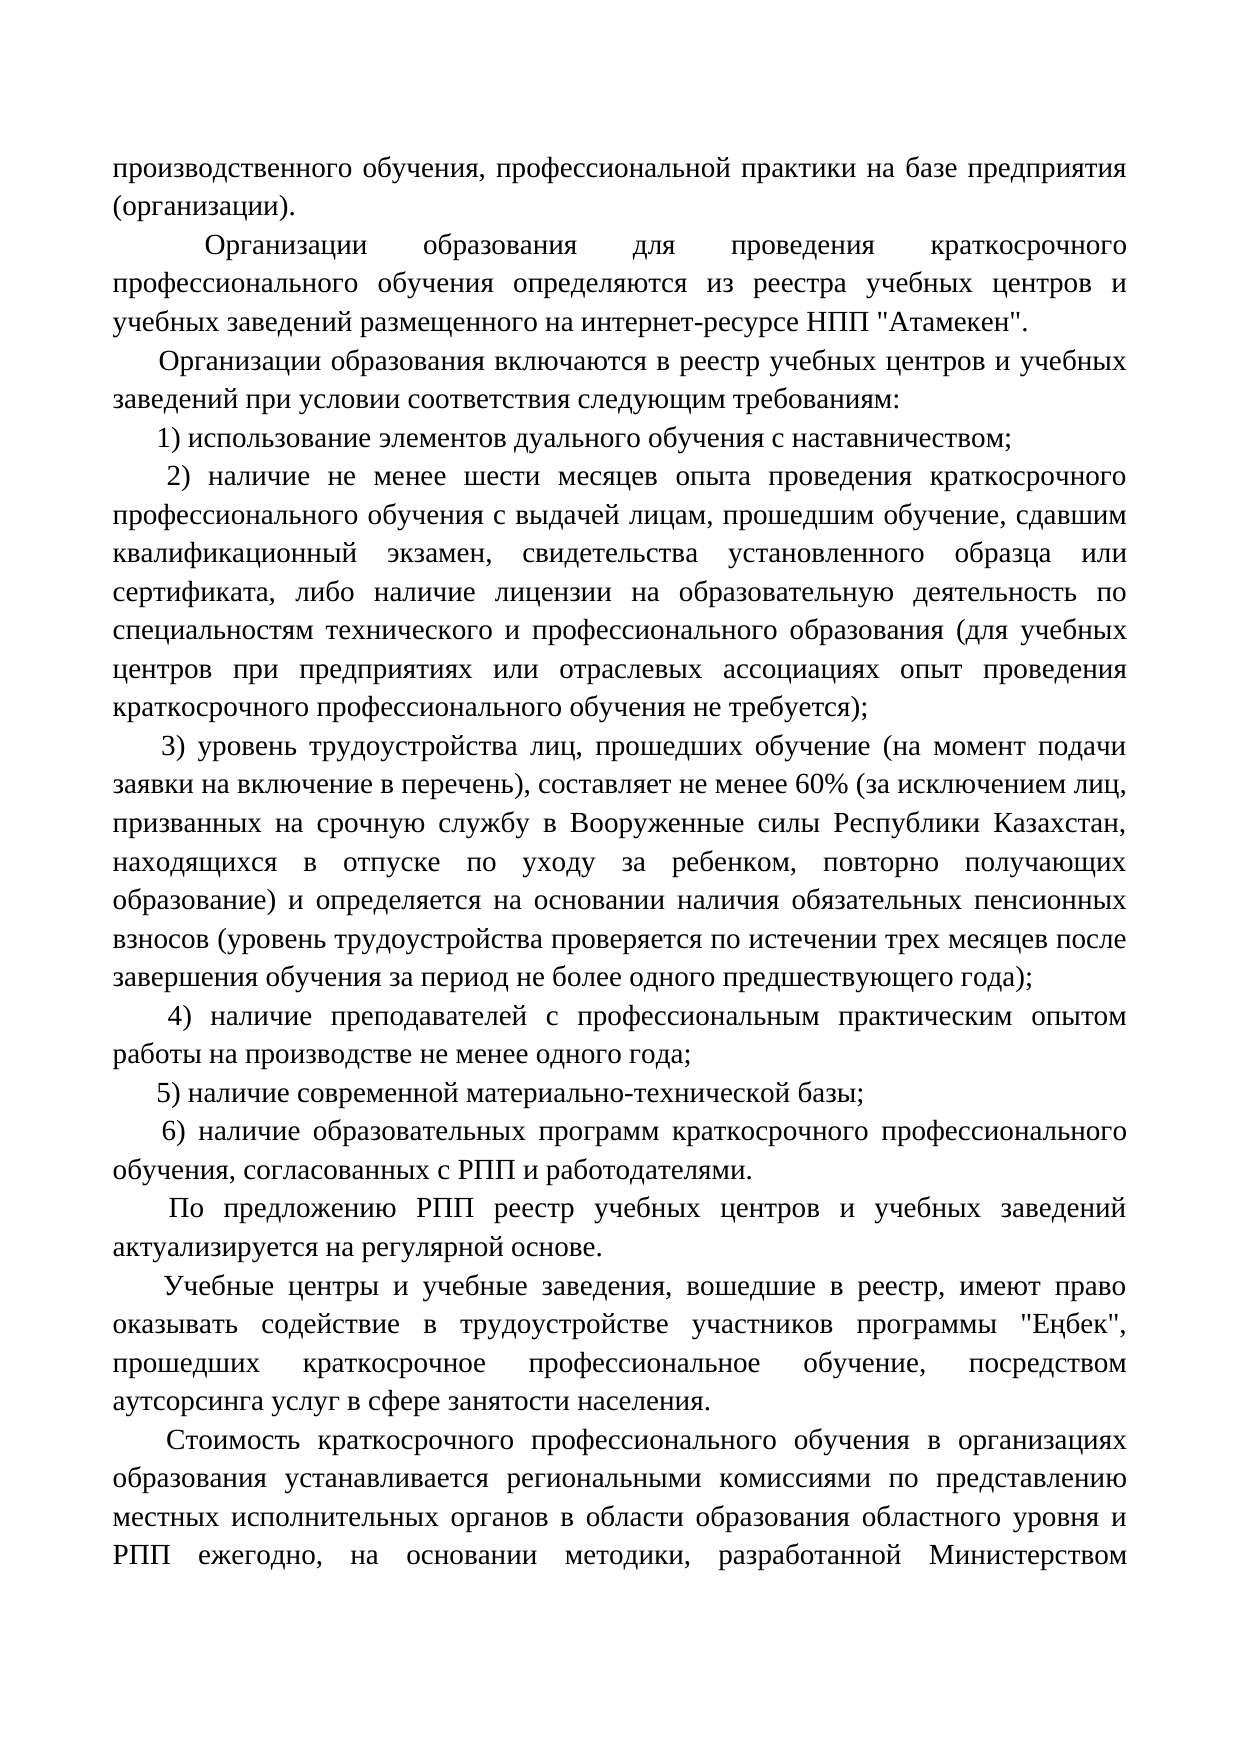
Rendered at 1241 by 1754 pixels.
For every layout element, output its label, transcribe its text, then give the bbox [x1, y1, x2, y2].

text 2) наличие не менее шести месяцев опыта проведения краткосрочного профессионального обучения с выдачей лицам, прошедшим обучение, сдавшим квалификационный экзамен, свидетельства установленного образца или сертификата, либо наличие лицензии на образовательную деятельность по специальностям технического и профессионального образования (для учебных центров при предприятиях или отраслевых ассоциациях опыт проведения краткосрочного профессионального обучения не требуется); [112, 458, 1128, 723]
text По предложению РПП реестр учебных центров и учебных заведений актуализируется на регулярной основе. [112, 1191, 1128, 1263]
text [112, 150, 1128, 222]
text 6) наличие образовательных программ краткосрочного профессионального обучения, согласованных с РПП и работодателями. [112, 1113, 1128, 1186]
text 5) наличие современной материально-технической базы; [112, 1075, 1128, 1108]
text Учебные центры и учебные заведения, вошедшие в реестр, имеют право оказывать содействие в трудоустройстве участников программы "Еңбек", прошедших краткосрочное профессиональное обучение, посредством аутсорсинга услуг в сфере занятости населения. [112, 1268, 1128, 1417]
text 4) наличие преподавателей с профессиональным практическим опытом работы на производстве не менее одного года; [112, 998, 1128, 1070]
text Организации образования включаются в реестр учебных центров и учебных заведений при условии соответствия следующим требованиям: [112, 343, 1128, 415]
text 1) использование элементов дуального обучения с наставничеством; [112, 420, 1128, 453]
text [112, 1422, 1128, 1571]
text 3) уровень трудоустройства лиц, прошедших обучение (на момент подачи заявки на включение в перечень), составляет не менее 60% (за исключением лиц, призванных на срочную службу в Вооруженные силы Республики Казахстан, находящихся в отпуске по уходу за ребенком, повторно получающих образование) и определяется на основании наличия обязательных пенсионных взносов (уровень трудоустройства проверяется по истечении трех месяцев после завершения обучения за период не более одного предшествующего года); [112, 728, 1128, 993]
text Организации образования для проведения краткосрочного профессионального обучения определяются из реестра учебных центров и учебных заведений размещенного на интернет-ресурсе НПП "Атамекен". [112, 227, 1128, 338]
